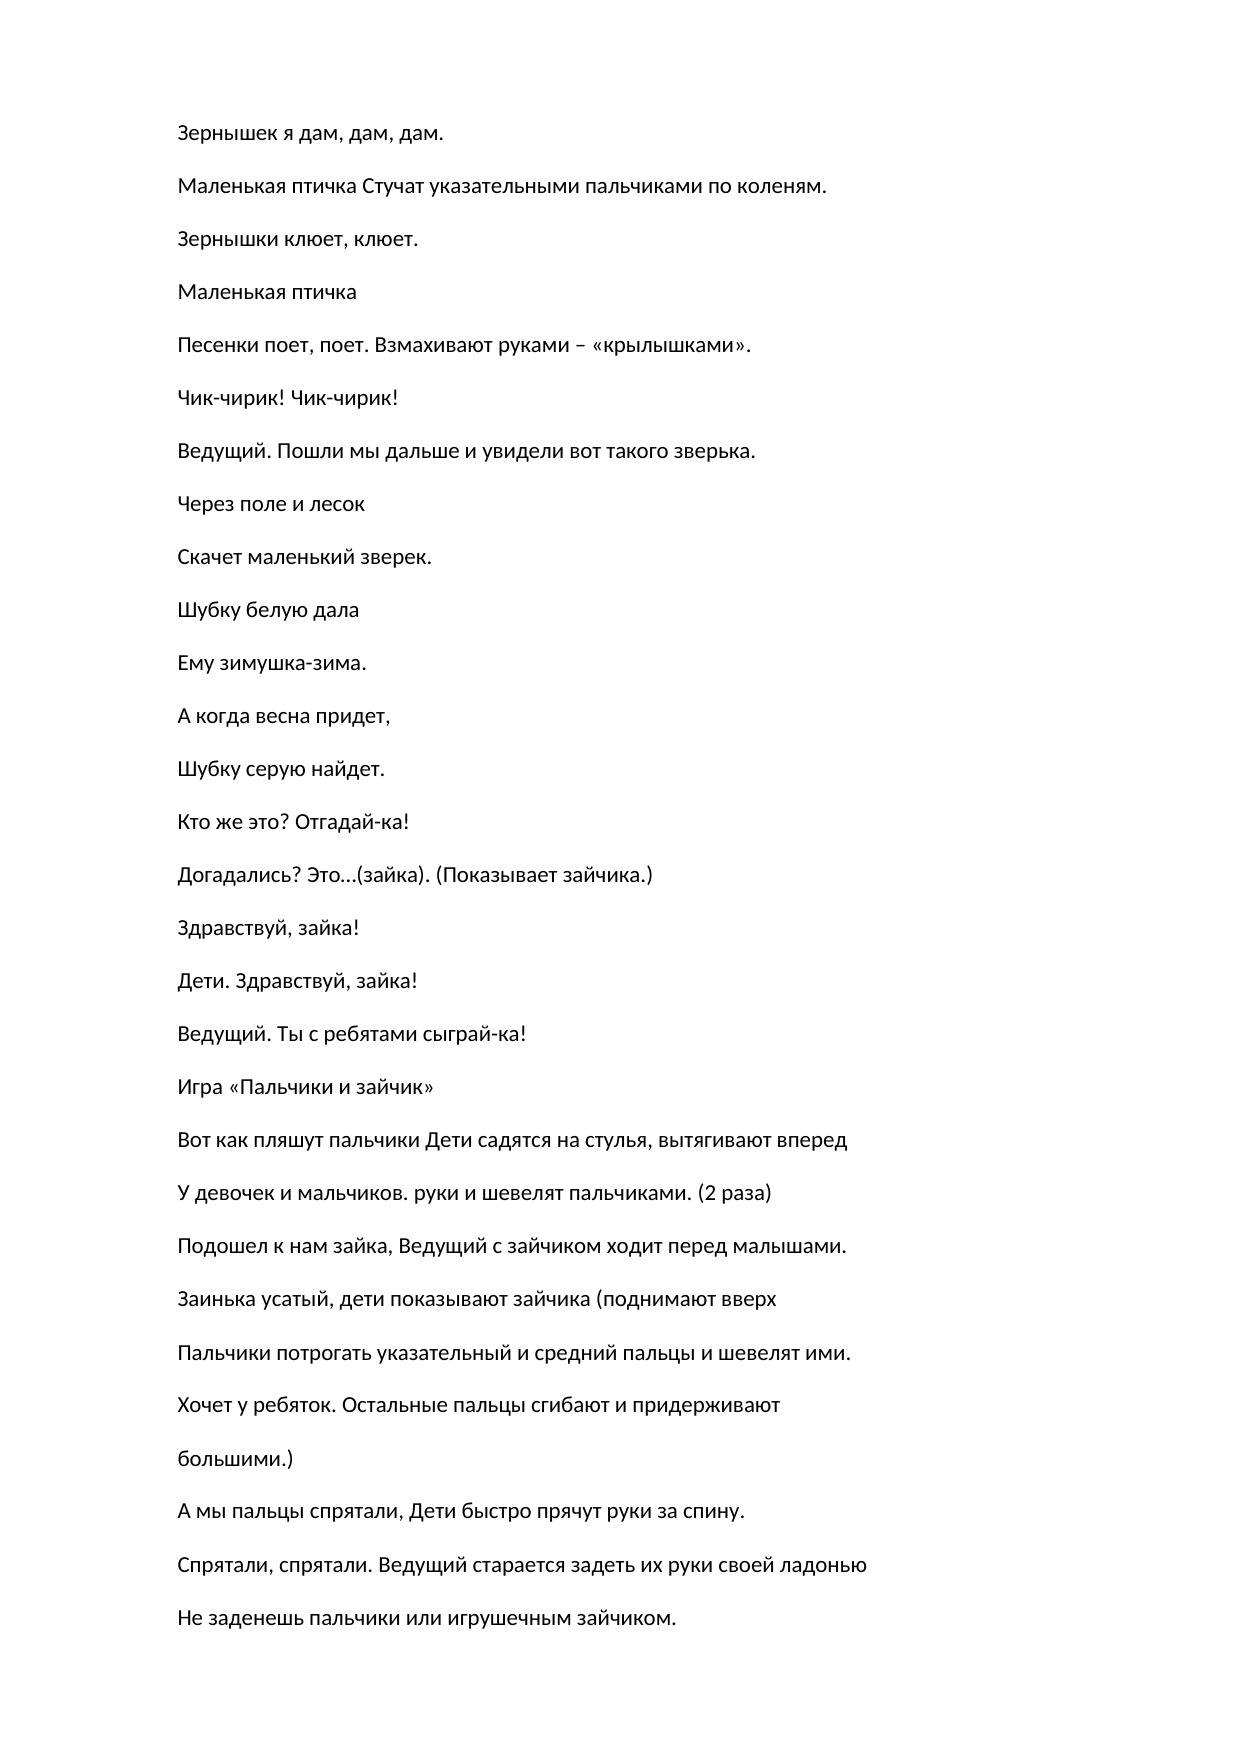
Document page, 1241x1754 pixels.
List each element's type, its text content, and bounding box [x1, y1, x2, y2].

text Зернышек я дам, дам, дам. [177, 118, 1152, 146]
text Спрятали, спрятали. Ведущий старается задеть их руки своей ладонью [177, 1550, 1152, 1578]
text Пальчики потрогать указательный и средний пальцы и шевелят ими. [177, 1338, 1152, 1366]
text Ведущий. Ты с ребятами сыграй-ка! [177, 1019, 1152, 1047]
text А когда весна придет, [177, 701, 1152, 729]
text Подошел к нам зайка, Ведущий с зайчиком ходит перед малышами. [177, 1232, 1152, 1259]
text Скачет маленький зверек. [177, 542, 1152, 570]
text Песенки поет, поет. Взмахивают руками – «крылышками». [177, 330, 1152, 358]
text У девочек и мальчиков. руки и шевелят пальчиками. (2 раза) [177, 1178, 1152, 1207]
text А мы пальцы спрятали, Дети быстро прячут руки за спину. [177, 1497, 1152, 1525]
text Хочет у ребяток. Остальные пальцы сгибают и придерживают [177, 1391, 1152, 1419]
text Догадались? Это…(зайка). (Показывает зайчика.) [177, 860, 1152, 888]
text Маленькая птичка Стучат указательными пальчиками по коленям. [177, 171, 1152, 199]
text большими.) [177, 1444, 1152, 1472]
text Чик-чирик! Чик-чирик! [177, 383, 1152, 411]
text Кто же это? Отгадай-ка! [177, 807, 1152, 835]
text Ведущий. Пошли мы дальше и увидели вот такого зверька. [177, 436, 1152, 464]
text Дети. Здравствуй, зайка! [177, 966, 1152, 994]
text Зернышки клюет, клюет. [177, 224, 1152, 252]
text Маленькая птичка [177, 277, 1152, 305]
text Шубку белую дала [177, 595, 1152, 623]
text Шубку серую найдет. [177, 754, 1152, 782]
text Заинька усатый, дети показывают зайчика (поднимают вверх [177, 1284, 1152, 1313]
text Не заденешь пальчики или игрушечным зайчиком. [177, 1603, 1152, 1631]
text Вот как пляшут пальчики Дети садятся на стулья, вытягивают вперед [177, 1126, 1152, 1153]
text Ему зимушка-зима. [177, 648, 1152, 676]
text Здравствуй, зайка! [177, 913, 1152, 941]
text Игра «Пальчики и зайчик» [177, 1072, 1152, 1101]
text Через поле и лесок [177, 489, 1152, 517]
